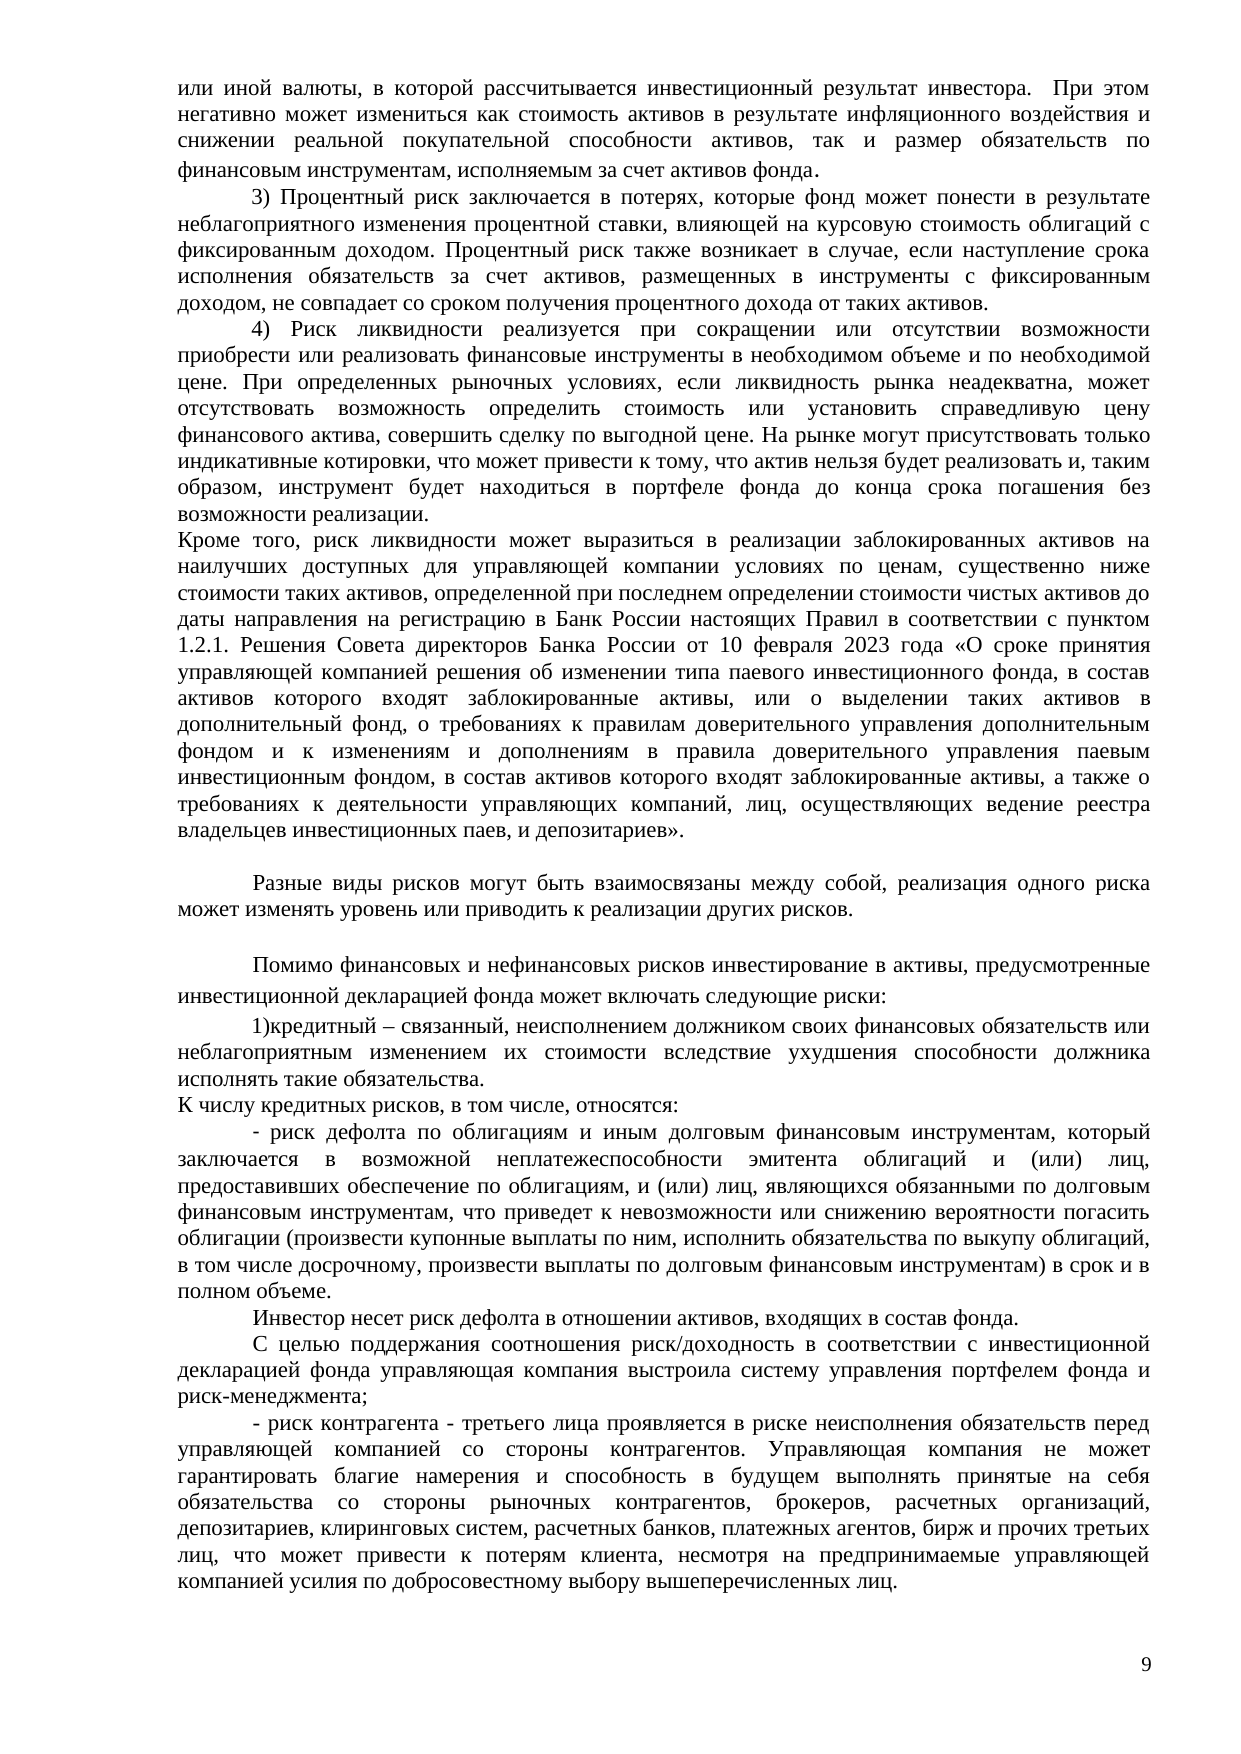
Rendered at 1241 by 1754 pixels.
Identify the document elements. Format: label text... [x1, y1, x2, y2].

text Помимо финансовых и нефинансовых рисков инвестирование в активы, предусмотренные инвестиционной декларацией фонда может включать следующие риски: [177, 952, 1152, 1008]
text К числу кредитных рисков, в том числе, относятся: [177, 1091, 1152, 1117]
text - риск контрагента - третьего лица проявляется в риске неисполнения обязательств перед управляющей компанией со стороны контрагентов. Управляющая компания не может гарантировать благие намерения и способность в будущем выполнять принятые на себя обязательства со стороны рыночных контрагентов, брокеров, расчетных организаций, депозитариев, клиринговых систем, расчетных банков, платежных агентов, бирж и прочих третьих лиц, что может привести к потерям клиента, несмотря на предпринимаемые управляющей компанией усилия по добросовестному выбору вышеперечисленных лиц. [177, 1409, 1152, 1593]
text Инвестор несет риск дефолта в отношении активов, входящих в состав фонда. [177, 1303, 1152, 1330]
text С целью поддержания соотношения риск/доходность в соответствии с инвестиционной декларацией фонда управляющая компания выстроила систему управления портфелем фонда и риск-менеджмента; [177, 1330, 1152, 1409]
text - риск дефолта по облигациям и иным долговым финансовым инструментам, который заключается в возможной неплатежеспособности эмитента облигаций и (или) лиц, предоставивших обеспечение по облигациям, и (или) лиц, являющихся обязанными по долговым финансовым инструментам, что приведет к невозможности или снижению вероятности погасить облигации (произвести купонные выплаты по ним, исполнить обязательства по выкупу облигаций, в том числе досрочному, произвести выплаты по долговым финансовым инструментам) в срок и в полном объеме. [177, 1117, 1152, 1303]
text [177, 74, 1152, 183]
text Разные виды рисков могут быть взаимосвязаны между собой, реализация одного риска может изменять уровень или приводить к реализации других рисков. [177, 869, 1152, 921]
text 4) Риск ликвидности реализуется при сокращении или отсутствии возможности приобрести или реализовать финансовые инструменты в необходимом объеме и по необходимой цене. При определенных рыночных условиях, если ликвидность рынка неадекватна, может отсутствовать возможность определить стоимость или установить справедливую цену финансового актива, совершить сделку по выгодной цене. На рынке могут присутствовать только индикативные котировки, что может привести к тому, что актив нельзя будет реализовать и, таким образом, инструмент будет находиться в портфеле фонда до конца срока погашения без возможности реализации. [177, 315, 1152, 526]
text Кроме того, риск ликвидности может выразиться в реализации заблокированных активов на наилучших доступных для управляющей компании условиях по ценам, существенно ниже стоимости таких активов, определенной при последнем определении стоимости чистых активов до даты направления на регистрацию в Банк России настоящих Правил в соответствии с пунктом 1.2.1. Решения Совета директоров Банка России от 10 февраля 2023 года «О сроке принятия управляющей компанией решения об изменении типа паевого инвестиционного фонда, в состав активов которого входят заблокированные активы, или о выделении таких активов в дополнительный фонд, о требованиях к правилам доверительного управления дополнительным фондом и к изменениям и дополнениям в правила доверительного управления паевым инвестиционным фондом, в состав активов которого входят заблокированные активы, а также о требованиях к деятельности управляющих компаний, лиц, осуществляющих ведение реестра владельцев инвестиционных паев, и депозитариев». [177, 526, 1152, 842]
text 1)кредитный – связанный, неисполнением должником своих финансовых обязательств или неблагоприятным изменением их стоимости вследствие ухудшения способности должника исполнять такие обязательства. [177, 1012, 1152, 1091]
text 3) Процентный риск заключается в потерях, которые фонд может понести в результате неблагоприятного изменения процентной ставки, влияющей на курсовую стоимость облигаций с фиксированным доходом. Процентный риск также возникает в случае, если наступление срока исполнения обязательств за счет активов, размещенных в инструменты с фиксированным доходом, не совпадает со сроком получения процентного дохода от таких активов. [177, 183, 1152, 315]
